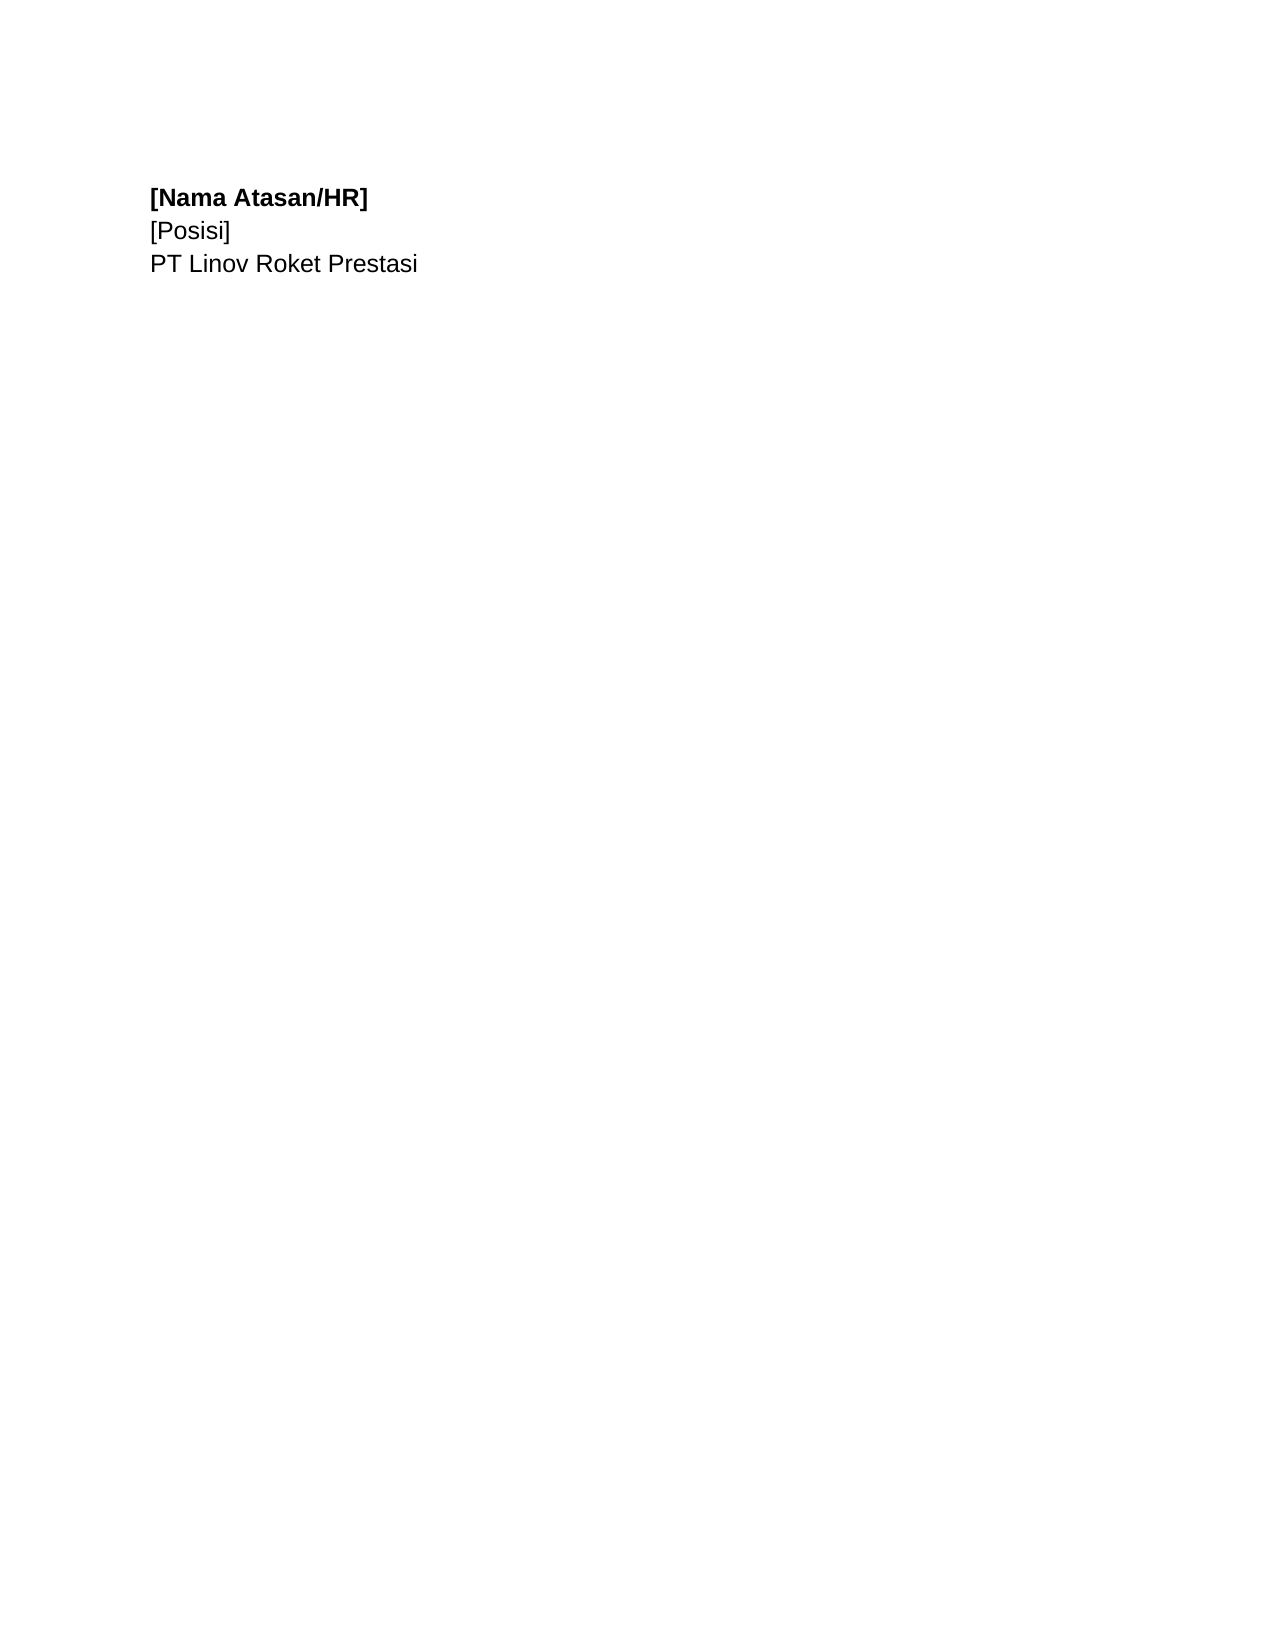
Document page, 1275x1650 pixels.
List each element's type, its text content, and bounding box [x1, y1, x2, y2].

text PT Linov Roket Prestasi [150, 249, 1125, 278]
text [Posisi] [150, 216, 1125, 245]
text [Nama Atasan/HR] [150, 183, 1125, 212]
